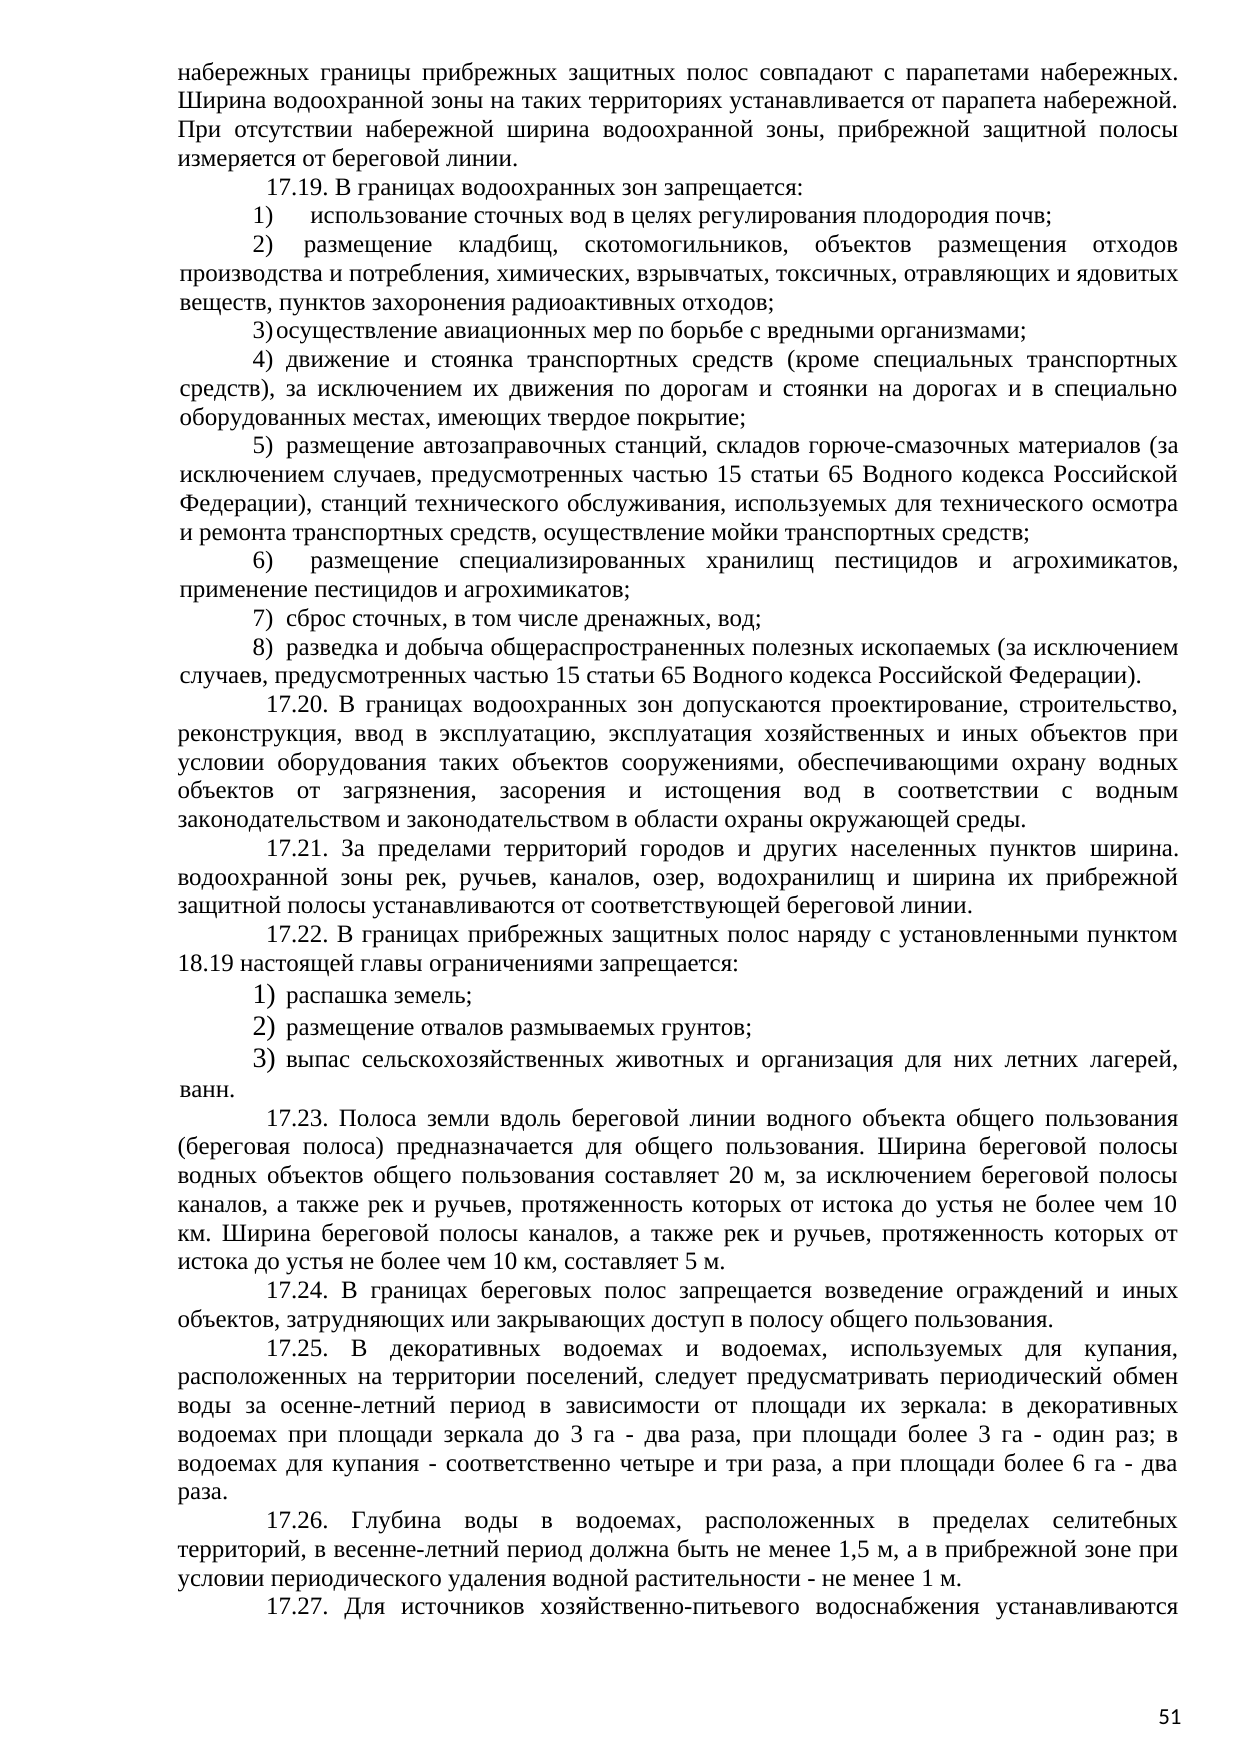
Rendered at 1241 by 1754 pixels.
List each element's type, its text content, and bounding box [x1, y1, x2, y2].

text 17.25. В декоративных водоемах и водоемах, используемых для купания, расположенных на территории поселений, следует предусматривать периодический обмен воды за осенне-летний период в зависимости от площади их зеркала: в декоративных водоемах при площади зеркала до 3 га - два раза, при площади более 3 га - один раз; в водоемах для купания - соответственно четыре и три раза, а при площади более 6 га - два раза. [177, 1333, 1179, 1505]
list размещение кладбищ, скотомогильников, объектов размещения отходов производства и потребления, химических, взрывчатых, токсичных, отравляющих и ядовитых веществ, пунктов захоронения радиоактивных отходов; [179, 229, 1179, 316]
list распашка земель; [179, 977, 1181, 1009]
list выпас сельскохозяйственных животных и организация для них летних лагерей, ванн. [179, 1042, 1179, 1103]
text 17.24. В границах береговых полос запрещается возведение ограждений и иных объектов, затрудняющих или закрывающих доступ в полосу общего пользования. [177, 1275, 1179, 1333]
list размещение автозаправочных станций, складов горюче-смазочных материалов (за исключением случаев, предусмотренных частью 15 статьи 65 Водного кодекса Российской Федерации), станций технического обслуживания, используемых для технического осмотра и ремонта транспортных средств, осуществление мойки транспортных средств; [179, 431, 1179, 546]
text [177, 57, 1179, 172]
list размещение специализированных хранилищ пестицидов и агрохимикатов, применение пестицидов и агрохимикатов; [179, 546, 1179, 603]
list размещение отвалов размываемых грунтов; [179, 1009, 1181, 1042]
list сброс сточных, в том числе дренажных, вод; [179, 603, 1181, 632]
text 17.21. За пределами территорий городов и других населенных пунктов ширина. водоохранной зоны рек, ручьев, каналов, озер, водохранилищ и ширина их прибрежной защитной полосы устанавливаются от соответствующей береговой линии. [177, 833, 1179, 919]
list использование сточных вод в целях регулирования плодородия почв; [179, 201, 1181, 229]
list разведка и добыча общераспространенных полезных ископаемых (за исключением случаев, предусмотренных частью 15 статьи 65 Водного кодекса Российской Федерации). [179, 632, 1179, 689]
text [177, 1591, 1179, 1620]
list движение и стоянка транспортных средств (кроме специальных транспортных средств), за исключением их движения по дорогам и стоянки на дорогах и в специально оборудованных местах, имеющих твердое покрытие; [179, 344, 1179, 431]
text 17.22. В границах прибрежных защитных полос наряду с установленными пунктом 18.19 настоящей главы ограничениями запрещается: [177, 919, 1179, 977]
text 17.20. В границах водоохранных зон допускаются проектирование, строительство, реконструкция, ввод в эксплуатацию, эксплуатация хозяйственных и иных объектов при условии оборудования таких объектов сооружениями, обеспечивающими охрану водных объектов от загрязнения, засорения и истощения вод в соответствии с водным законодательством и законодательством в области охраны окружающей среды. [177, 689, 1179, 833]
text 17.19. В границах водоохранных зон запрещается: [177, 172, 1181, 201]
text 17.23. Полоса земли вдоль береговой линии водного объекта общего пользования (береговая полоса) предназначается для общего пользования. Ширина береговой полосы водных объектов общего пользования составляет 20 м, за исключением береговой полосы каналов, а также рек и ручьев, протяженность которых от истока до устья не более чем 10 км. Ширина береговой полосы каналов, а также рек и ручьев, протяженность которых от истока до устья не более чем 10 км, составляет 5 м. [177, 1103, 1179, 1275]
list осуществление авиационных мер по борьбе с вредными организмами; [179, 316, 1181, 344]
text 17.26. Глубина воды в водоемах, расположенных в пределах селитебных территорий, в весенне-летний период должна быть не менее 1,5 м, а в прибрежной зоне при условии периодического удаления водной растительности - не менее 1 м. [177, 1505, 1179, 1591]
